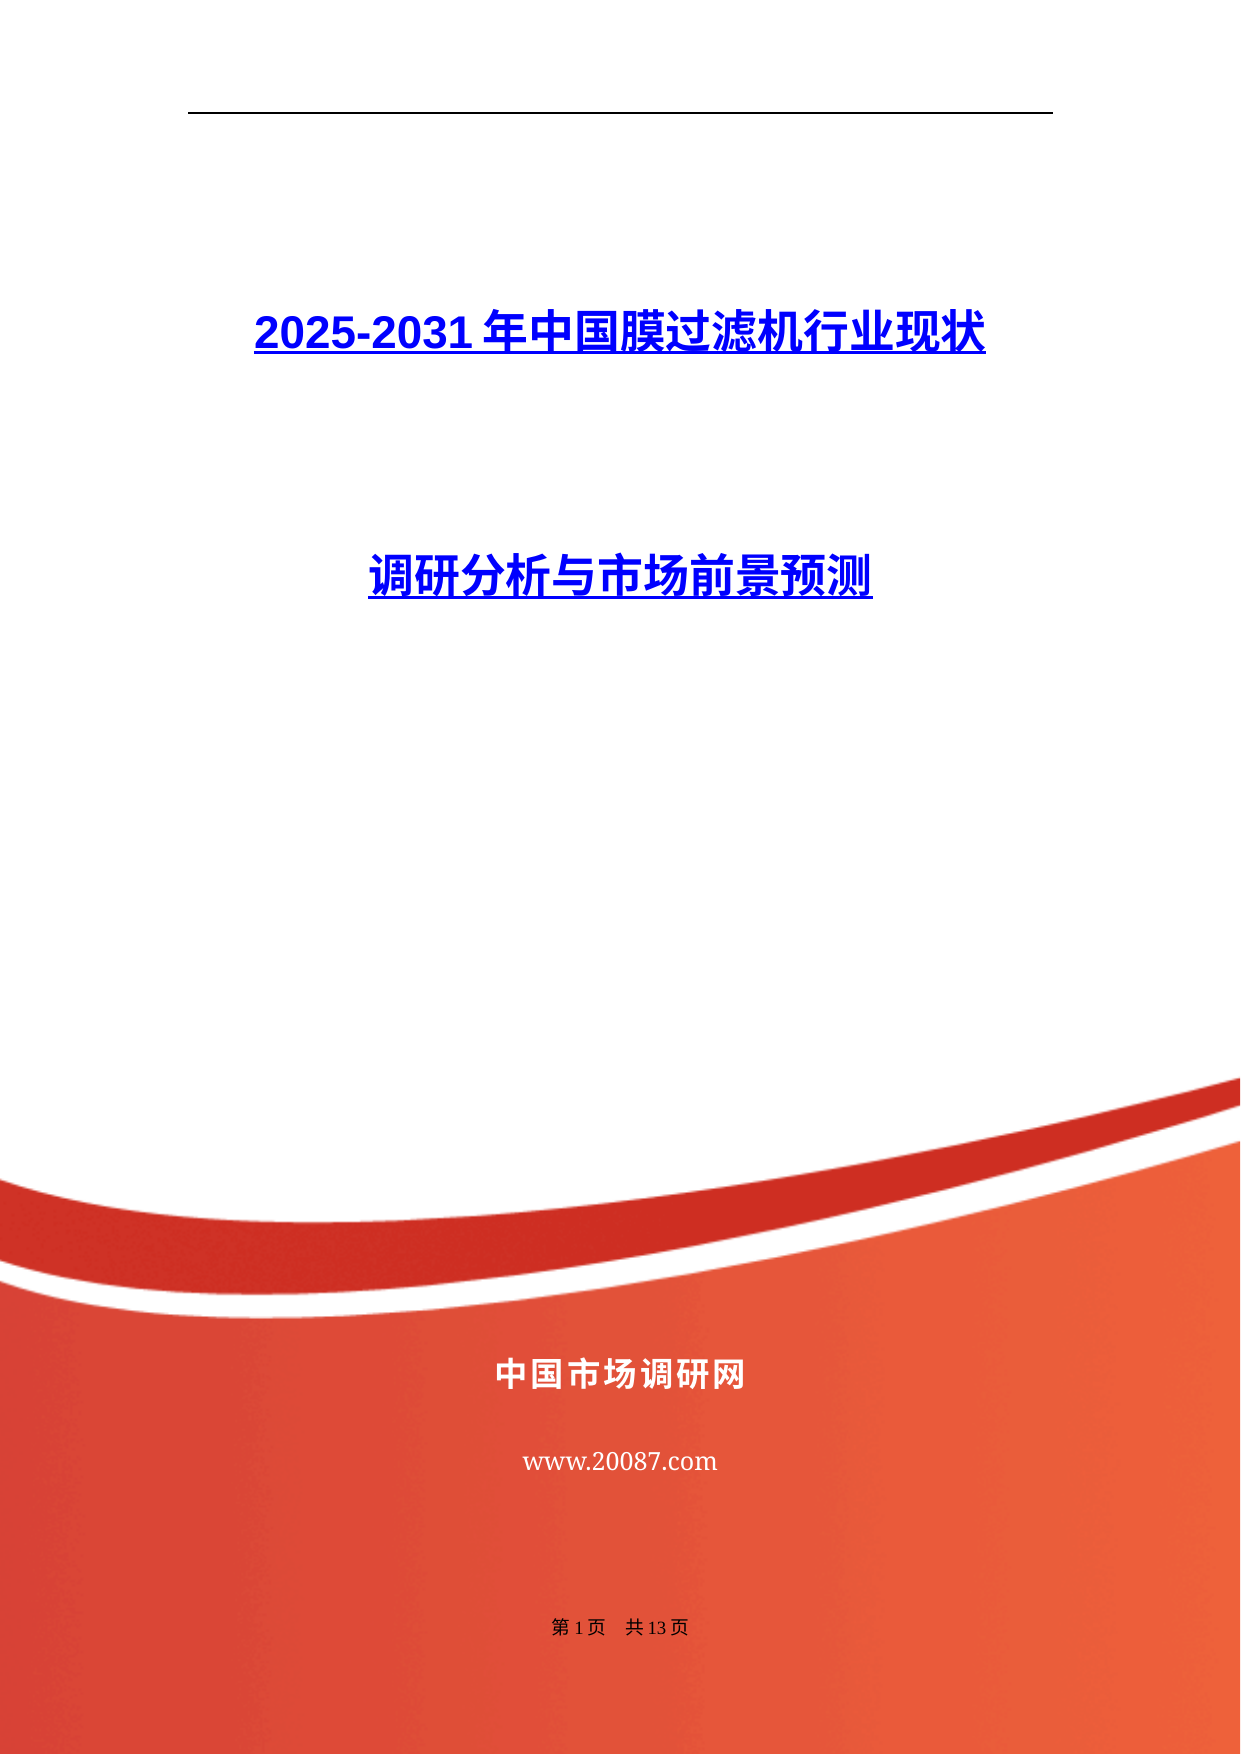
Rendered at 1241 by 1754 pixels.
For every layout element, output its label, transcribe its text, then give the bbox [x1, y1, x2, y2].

picture [0, 1006, 1241, 1754]
subtitle 中国市场调研网 [187, 1339, 1053, 1404]
text www.20087.com [187, 1428, 1053, 1493]
table_header 2025-2031年中国膜过滤机行业现状调研分析与市场前景预测 [188, 207, 1053, 773]
